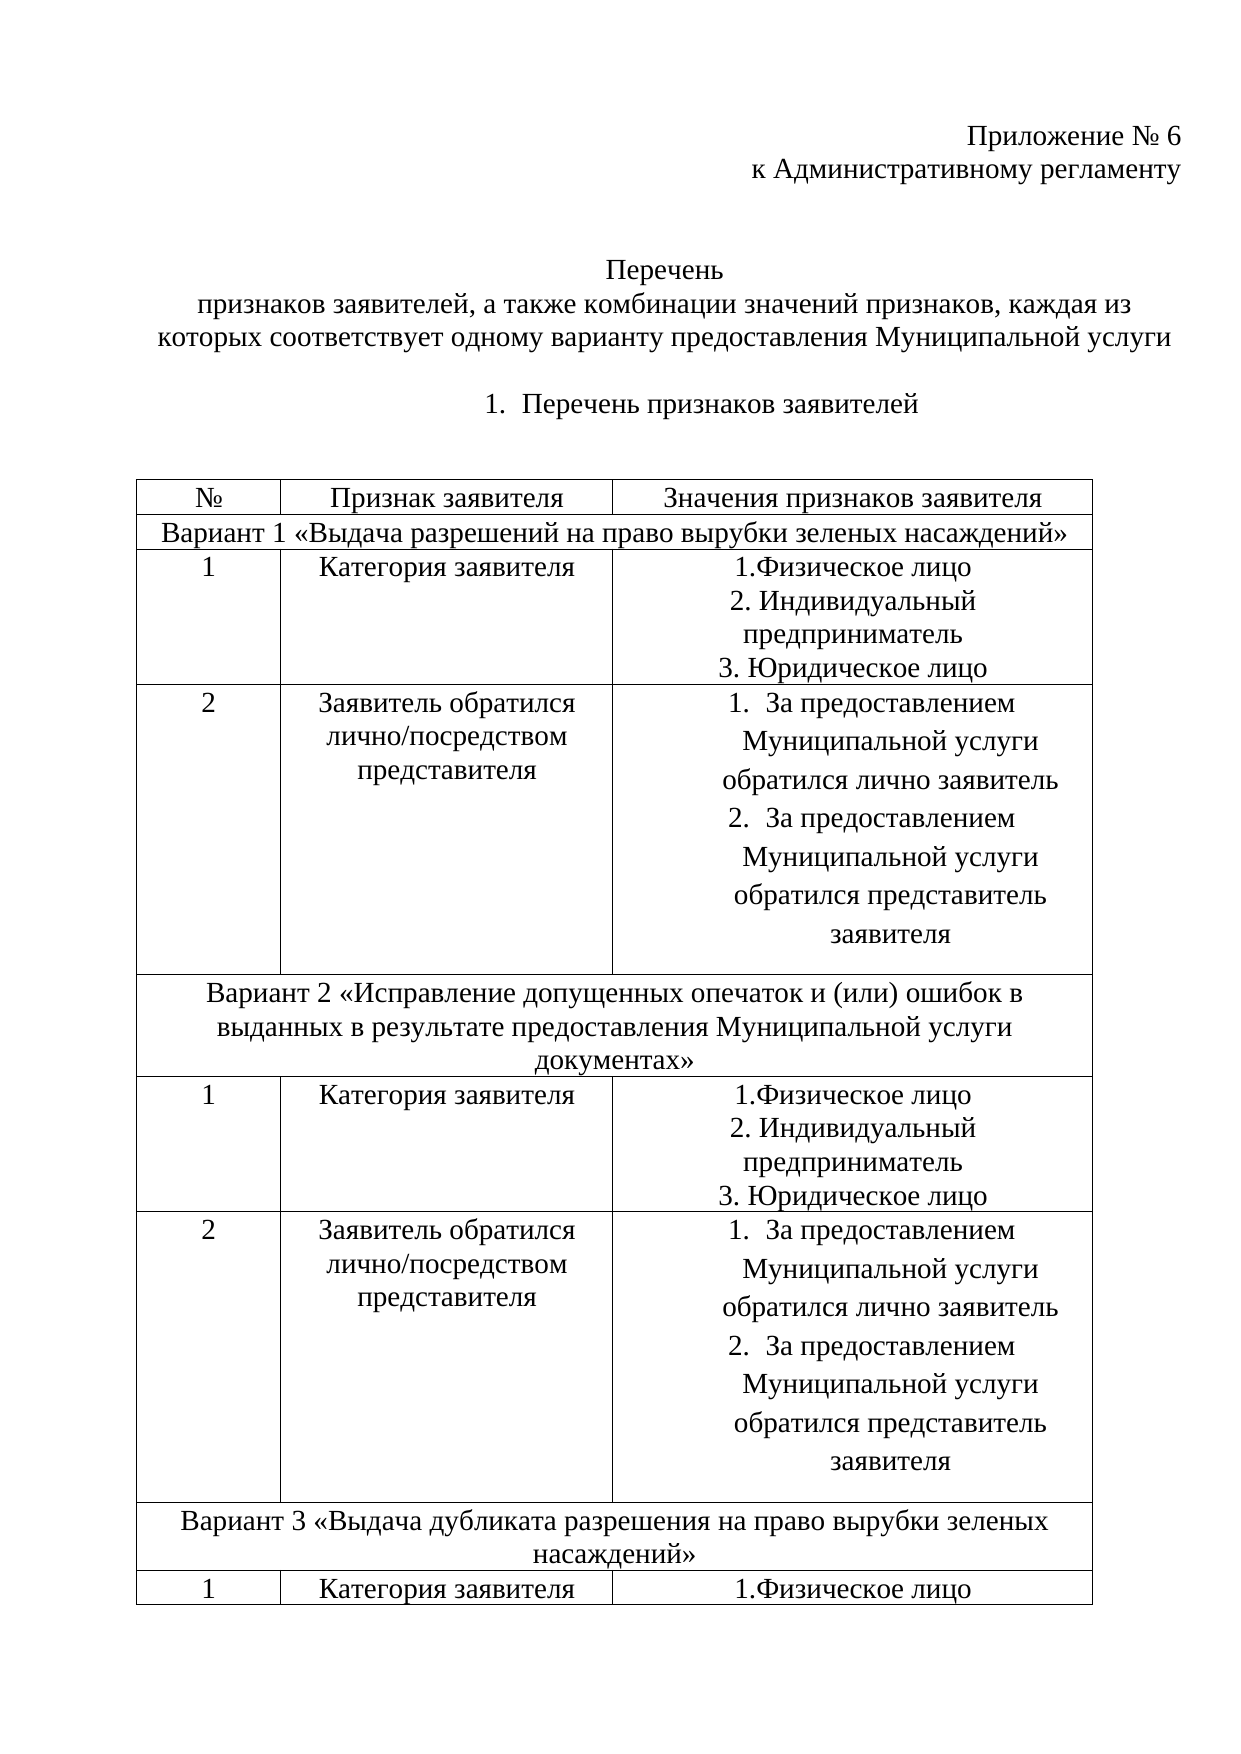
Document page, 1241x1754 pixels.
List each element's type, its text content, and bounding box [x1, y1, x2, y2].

text Приложение № 6 [768, 118, 1181, 152]
table_cell Категория заявителя [281, 1077, 612, 1211]
table_cell Вариант 1 «Выдача разрешений на право вырубки зеленых насаждений» [137, 515, 1092, 548]
table_cell Заявитель обратился лично/посредством представителя [281, 685, 612, 974]
table_cell За предоставлением Муниципальной услуги обратился лично заявитель За предоставлением Муниципальной услуги обратился представитель заявителя [613, 685, 1092, 974]
table_cell Категория заявителя [281, 550, 612, 684]
table_header № [137, 480, 280, 514]
table_cell 1 [137, 1571, 280, 1604]
table_cell Вариант 3 «Выдача дубликата разрешения на право вырубки зеленых насаждений» [137, 1503, 1092, 1570]
text Перечень [148, 252, 1181, 286]
table_cell 1.Физическое лицо 2. Индивидуальный предприниматель 3. Юридическое лицо [613, 550, 1092, 684]
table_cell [613, 1571, 1092, 1604]
text к Административному регламенту [148, 152, 1181, 185]
table_cell 1 [137, 1077, 280, 1211]
text признаков заявителей, а также комбинации значений признаков, каждая из которых соответствует одному варианту предоставления Муниципальной услуги [148, 286, 1181, 353]
table_cell 2 [137, 1212, 280, 1502]
list Перечень признаков заявителей [222, 386, 1181, 420]
table_cell Категория заявителя [281, 1571, 612, 1604]
table_cell Вариант 2 «Исправление допущенных опечаток и (или) ошибок в выданных в результате предоставления Муниципальной услуги документах» [137, 975, 1092, 1076]
table_cell 1 [137, 550, 280, 684]
table_cell За предоставлением Муниципальной услуги обратился лично заявитель За предоставлением Муниципальной услуги обратился представитель заявителя [613, 1212, 1092, 1502]
table_header Признак заявителя [281, 480, 612, 514]
table_cell Заявитель обратился лично/посредством представителя [281, 1212, 612, 1502]
table_cell 2 [137, 685, 280, 974]
table_cell 1.Физическое лицо 2. Индивидуальный предприниматель 3. Юридическое лицо [613, 1077, 1092, 1211]
table_header Значения признаков заявителя [613, 480, 1092, 514]
